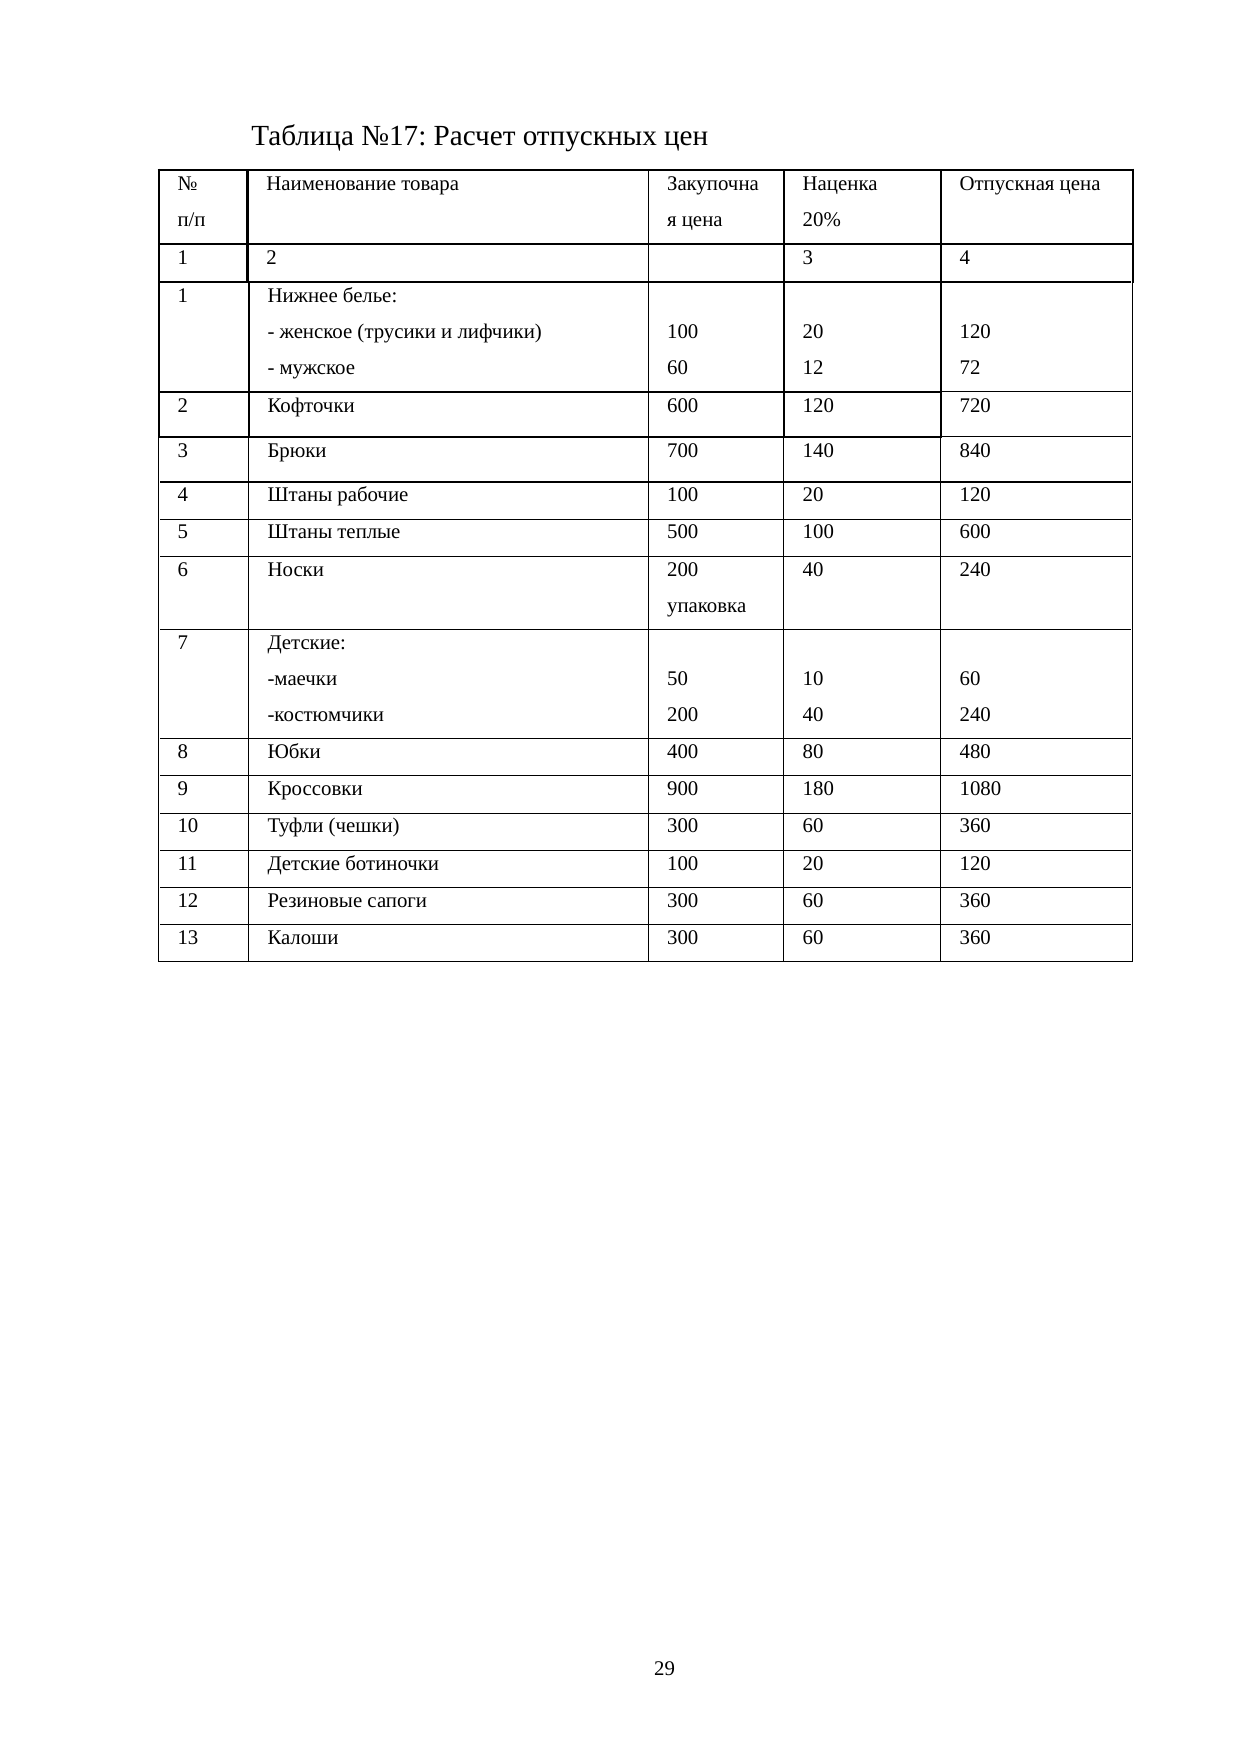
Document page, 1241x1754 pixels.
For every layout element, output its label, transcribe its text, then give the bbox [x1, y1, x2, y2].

table_cell 4 [942, 245, 1132, 281]
table_cell 10 [159, 813, 248, 849]
table_cell 300 [649, 814, 783, 849]
table_cell Калоши [249, 925, 648, 961]
table_cell 100 [649, 483, 783, 518]
table_cell 50 200 [649, 630, 783, 738]
table_cell 480 [941, 738, 1132, 775]
table_cell 60 240 [941, 629, 1132, 738]
table_cell Нижнее белье: - женское (трусики и лифчики) - мужское [250, 283, 648, 391]
table_header Отпускная цена [942, 171, 1132, 243]
table_cell 120 [941, 481, 1132, 518]
table_cell 60 [784, 888, 940, 924]
table_cell 60 [784, 814, 940, 849]
table_cell 140 [784, 438, 940, 481]
table_cell 100 60 [649, 283, 783, 391]
table_cell 9 [159, 775, 248, 812]
table_cell 120 [941, 850, 1132, 887]
table_cell 20 [784, 851, 940, 887]
table_cell 3 [785, 245, 940, 281]
table_cell 2 [160, 393, 248, 436]
table_cell 840 [941, 436, 1132, 481]
table_header Наименование товара [249, 171, 648, 243]
table_cell 8 [159, 738, 248, 775]
table_cell 500 [649, 520, 783, 556]
table_cell 5 [159, 519, 248, 556]
table_cell 600 [941, 519, 1132, 556]
table_cell 6 [159, 556, 248, 629]
table_cell 3 [159, 438, 248, 481]
table_cell 80 [784, 739, 940, 775]
table_cell Кофточки [250, 393, 648, 436]
table_cell Штаны рабочие [249, 483, 648, 518]
text Таблица №17: Расчет отпускных цен [177, 118, 1152, 152]
table_cell 60 [784, 925, 940, 961]
table_cell 2 [249, 245, 648, 281]
table_cell 12 [159, 887, 248, 924]
table_cell Кроссовки [249, 776, 648, 812]
table_cell 1 [160, 245, 246, 281]
table_header Наценка 20% [785, 171, 940, 243]
table_cell 200 упаковка [649, 557, 783, 629]
table_cell 700 [649, 438, 783, 481]
table_cell 120 [785, 393, 940, 436]
table_cell 360 [941, 924, 1132, 961]
table_cell Носки [249, 557, 648, 629]
table_header Закупочная цена [649, 171, 783, 243]
table_cell 1 [160, 283, 248, 391]
table_cell 100 [649, 851, 783, 887]
table_cell 13 [159, 924, 248, 961]
table_cell 300 [649, 888, 783, 924]
table_cell 720 [942, 391, 1132, 436]
table_cell Юбки [249, 739, 648, 775]
table_cell 10 40 [784, 630, 940, 738]
table_cell Детские: -маечки -костюмчики [249, 630, 648, 738]
table_cell 400 [649, 739, 783, 775]
table_cell Туфли (чешки) [249, 814, 648, 849]
table_cell 4 [159, 481, 248, 518]
table_cell 100 [784, 520, 940, 556]
table_cell 120 72 [942, 281, 1132, 391]
table_cell Детские ботиночки [249, 851, 648, 887]
table_header № п/п [160, 171, 246, 243]
table_cell Резиновые сапоги [249, 888, 648, 924]
table_cell 20 [784, 483, 940, 518]
table_cell 300 [649, 925, 783, 961]
table_cell 11 [159, 850, 248, 887]
table_cell Штаны теплые [249, 520, 648, 556]
table_cell 240 [941, 556, 1132, 629]
table_cell Брюки [249, 438, 648, 481]
table_cell 360 [941, 887, 1132, 924]
table_cell 180 [784, 776, 940, 812]
table_cell 1080 [941, 775, 1132, 812]
table_cell [649, 245, 783, 281]
table_cell 360 [941, 813, 1132, 849]
table_cell 600 [649, 393, 783, 436]
table_cell 900 [649, 776, 783, 812]
table_cell 20 12 [785, 283, 940, 391]
table_cell 7 [159, 629, 248, 738]
table_cell 40 [784, 557, 940, 629]
